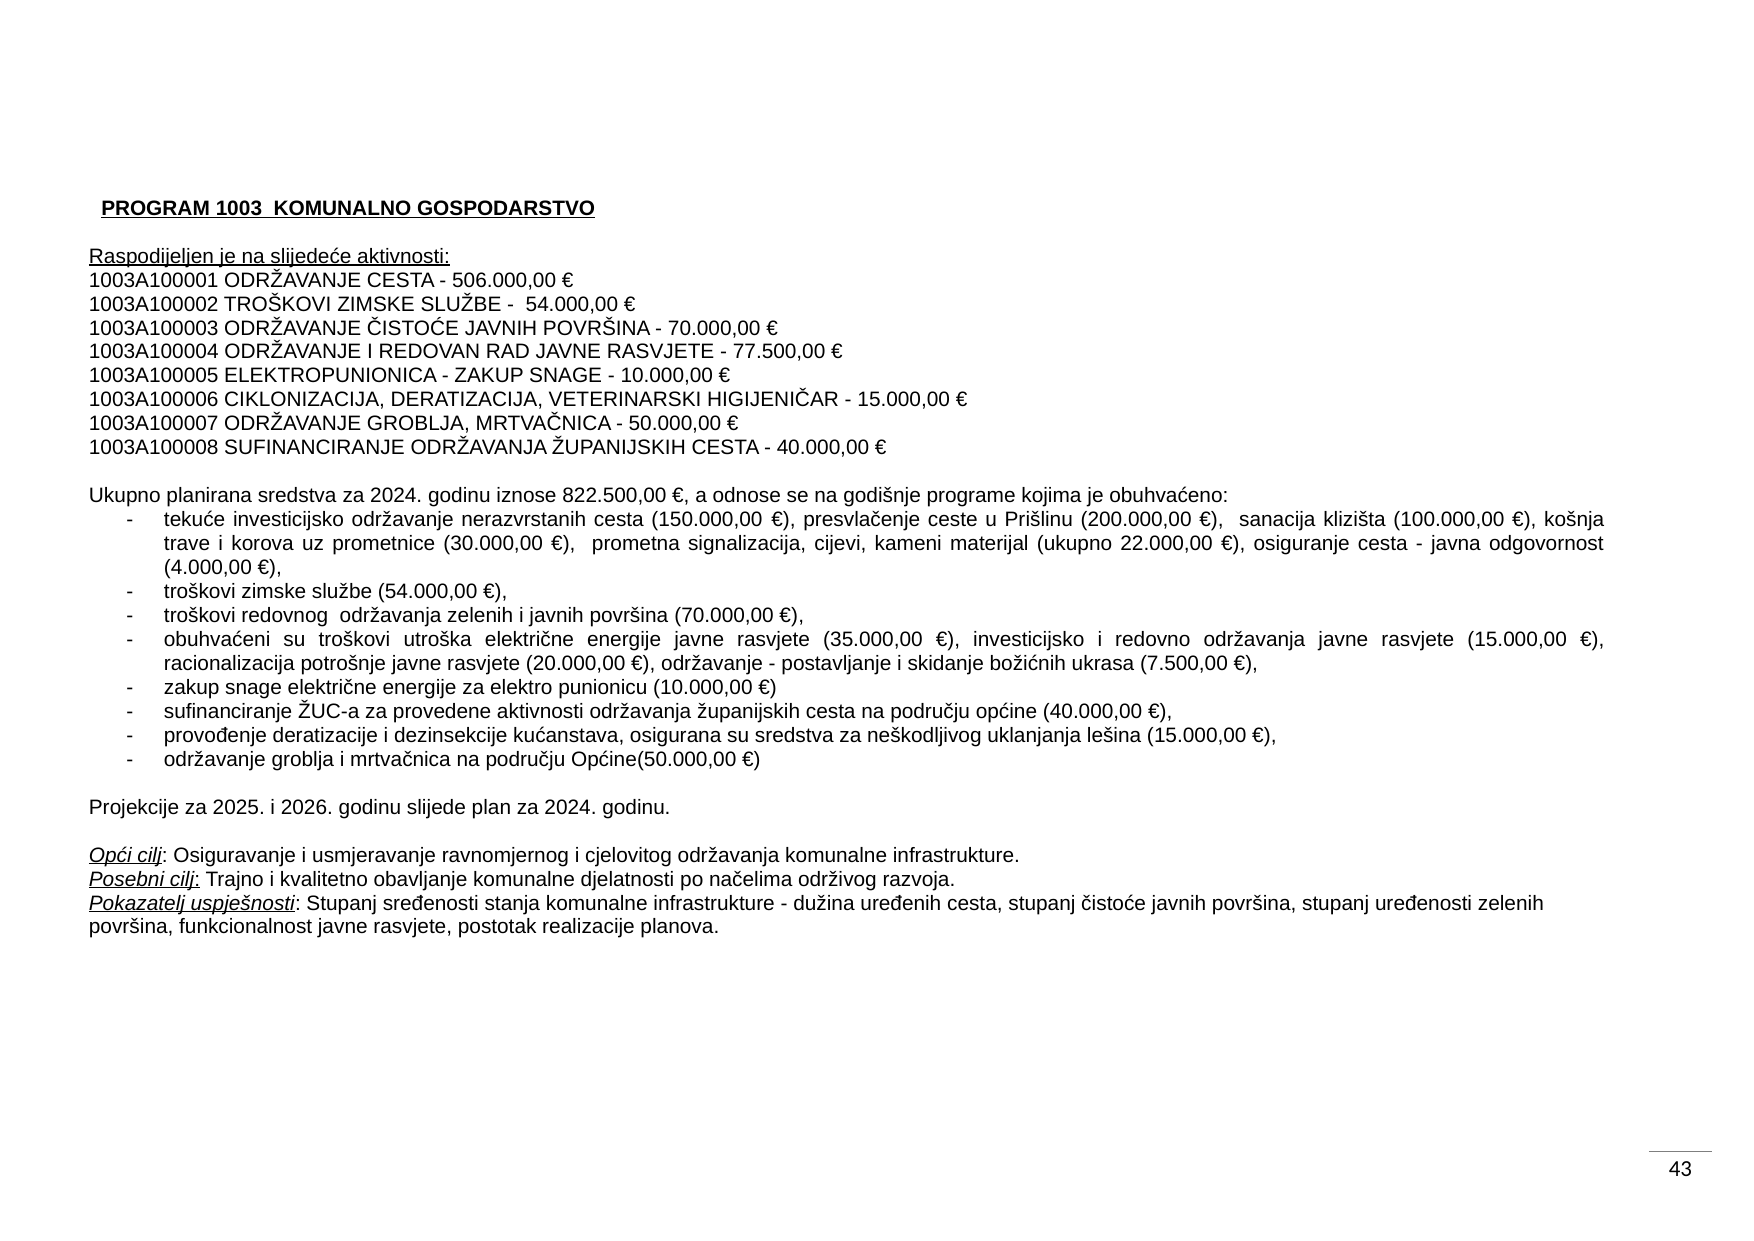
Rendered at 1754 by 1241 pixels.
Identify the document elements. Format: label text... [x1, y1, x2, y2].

text 1003A100008 SUFINANCIRANJE ODRŽAVANJA ŽUPANIJSKIH CESTA - 40.000,00 € [89, 435, 1606, 459]
list troškovi redovnog održavanja zelenih i javnih površina (70.000,00 €), [126, 603, 1606, 627]
text Raspodijeljen je na slijedeće aktivnosti: [89, 243, 1606, 267]
text Posebni cilj: Trajno i kvalitetno obavljanje komunalne djelatnosti po načelima održivog razvoja. [89, 866, 1606, 890]
list provođenje deratizacije i dezinsekcije kućanstava, osigurana su sredstva za neškodljivog uklanjanja lešina (15.000,00 €), [126, 723, 1606, 747]
list tekuće investicijsko održavanje nerazvrstanih cesta (150.000,00 €), presvlačenje ceste u Prišlinu (200.000,00 €), sanacija klizišta (100.000,00 €), košnja trave i korova uz prometnice (30.000,00 €), prometna signalizacija, cijevi, kameni materijal (ukupno 22.000,00 €), osiguranje cesta - javna odgovornost (4.000,00 €), [126, 507, 1606, 579]
list troškovi zimske službe (54.000,00 €), [126, 579, 1606, 603]
text 1003A100001 ODRŽAVANJE CESTA - 506.000,00 € [89, 267, 1606, 291]
text Opći cilj: Osiguravanje i usmjeravanje ravnomjernog i cjelovitog održavanja komunalne infrastrukture. [89, 842, 1606, 866]
text 1003A100007 ODRŽAVANJE GROBLJA, MRTVAČNICA - 50.000,00 € [89, 411, 1606, 435]
text Projekcije za 2025. i 2026. godinu slijede plan za 2024. godinu. [89, 794, 1606, 818]
list zakup snage električne energije za elektro punionicu (10.000,00 €) [126, 675, 1606, 699]
text 1003A100004 ODRŽAVANJE I REDOVAN RAD JAVNE RASVJETE - 77.500,00 € [89, 339, 1606, 363]
text 1003A100003 ODRŽAVANJE ČISTOĆE JAVNIH POVRŠINA - 70.000,00 € [89, 315, 1606, 339]
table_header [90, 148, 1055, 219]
text Ukupno planirana sredstva za 2024. godinu iznose 822.500,00 €, a odnose se na godišnje programe kojima je obuhvaćeno: [89, 483, 1606, 507]
list održavanje groblja i mrtvačnica na području Općine(50.000,00 €) [126, 747, 1606, 771]
text 1003A100002 TROŠKOVI ZIMSKE SLUŽBE - 54.000,00 € [89, 291, 1606, 315]
text 1003A100005 ELEKTROPUNIONICA - ZAKUP SNAGE - 10.000,00 € [89, 363, 1606, 387]
list sufinanciranje ŽUC-a za provedene aktivnosti održavanja županijskih cesta na području općine (40.000,00 €), [126, 699, 1606, 723]
list obuhvaćeni su troškovi utroška električne energije javne rasvjete (35.000,00 €), investicijsko i redovno održavanja javne rasvjete (15.000,00 €), racionalizacija potrošnje javne rasvjete (20.000,00 €), održavanje - postavljanje i skidanje božićnih ukrasa (7.500,00 €), [126, 627, 1606, 675]
text Pokazatelj uspješnosti: Stupanj sređenosti stanja komunalne infrastrukture - dužina uređenih cesta, stupanj čistoće javnih površina, stupanj uređenosti zelenih površina, funkcionalnost javne rasvjete, postotak realizacije planova. [89, 890, 1606, 938]
text 1003A100006 CIKLONIZACIJA, DERATIZACIJA, VETERINARSKI HIGIJENIČAR - 15.000,00 € [89, 387, 1606, 411]
